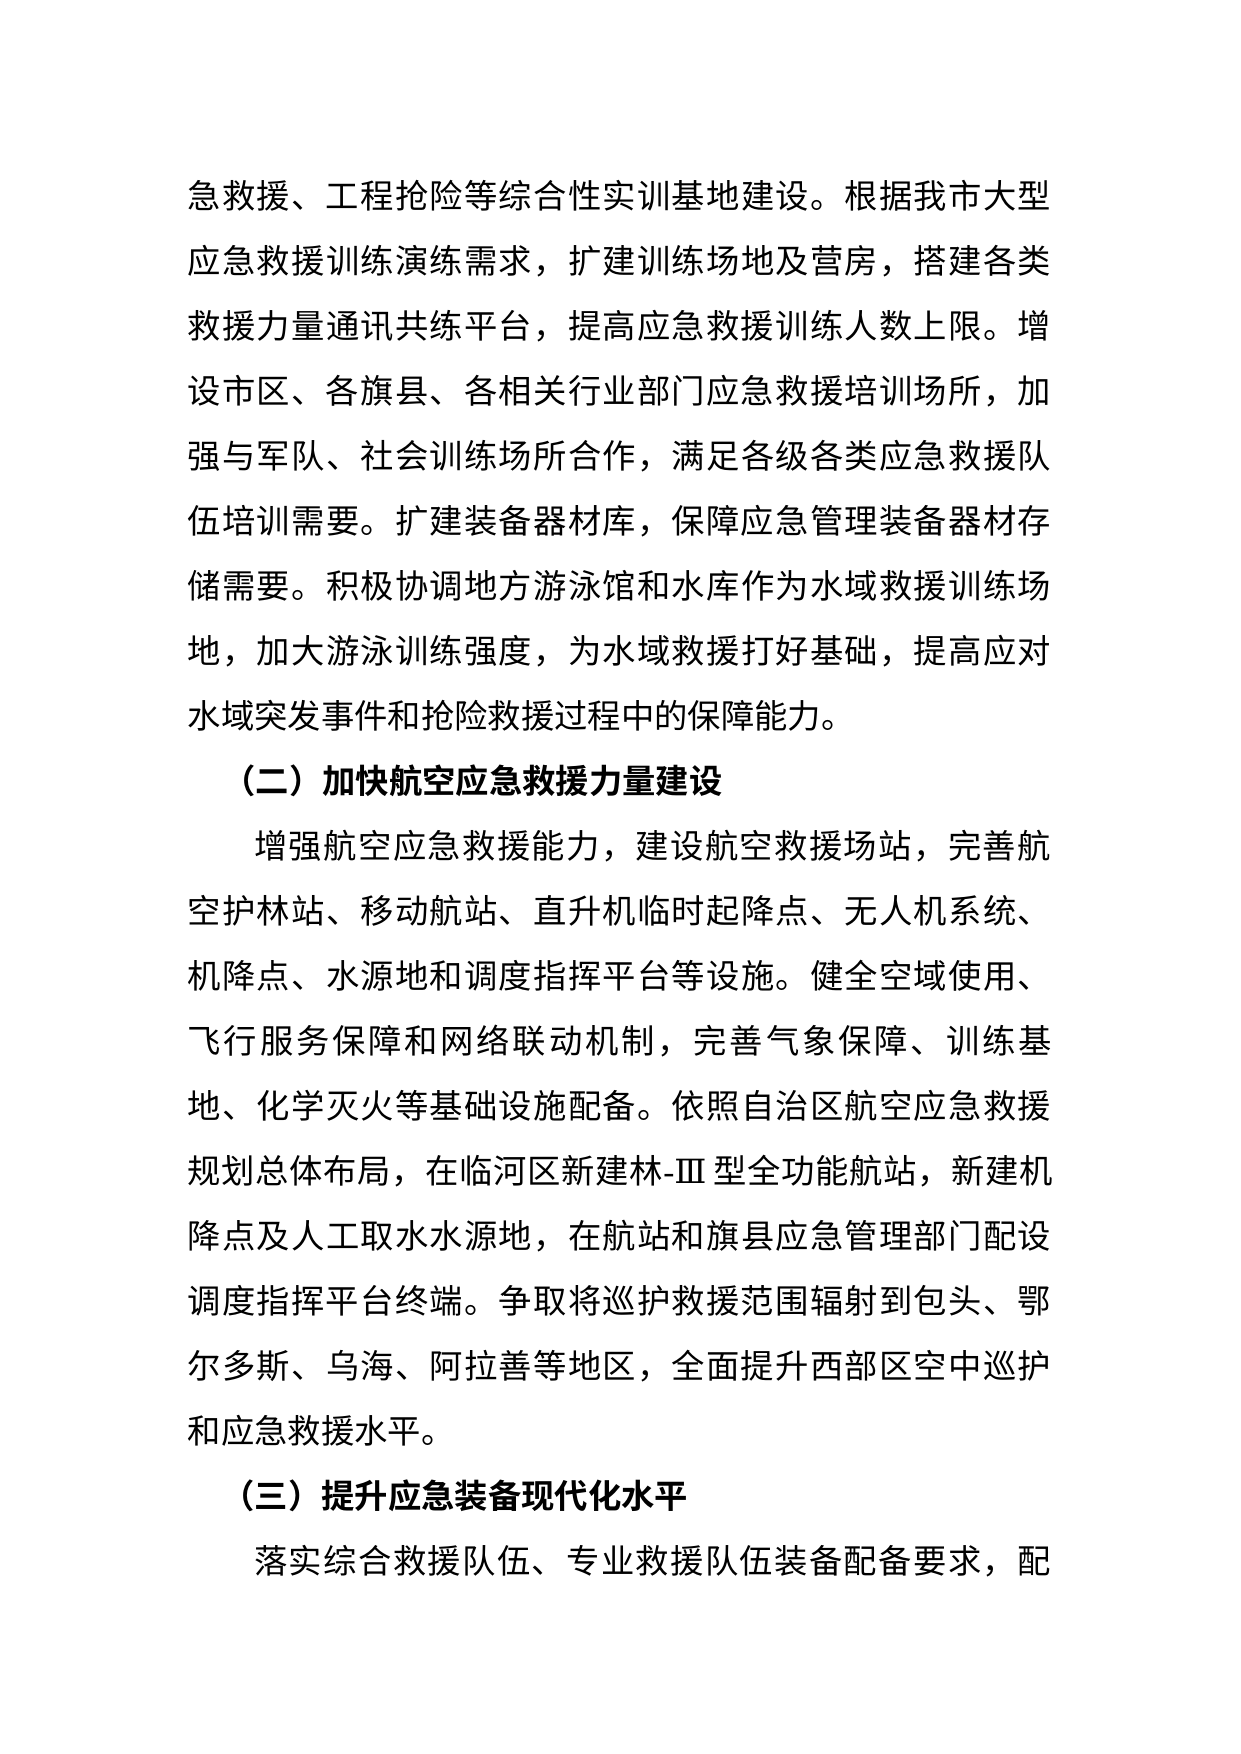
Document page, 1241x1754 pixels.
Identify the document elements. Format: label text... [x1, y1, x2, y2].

subtitle （三）提升应急装备现代化水平 [187, 1462, 1053, 1527]
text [187, 1527, 1053, 1592]
subtitle （二）加快航空应急救援力量建设 [187, 747, 1053, 812]
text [187, 162, 1053, 747]
text 增强航空应急救援能力，建设航空救援场站，完善航空护林站、移动航站、直升机临时起降点、无人机系统、机降点、水源地和调度指挥平台等设施。健全空域使用、飞行服务保障和网络联动机制，完善气象保障、训练基地、化学灭火等基础设施配备。依照自治区航空应急救援规划总体布局，在临河区新建林-Ⅲ型全功能航站，新建机降点及人工取水水源地，在航站和旗县应急管理部门配设调度指挥平台终端。争取将巡护救援范围辐射到包头、鄂尔多斯、乌海、阿拉善等地区，全面提升西部区空中巡护和应急救援水平。 [187, 812, 1053, 1462]
